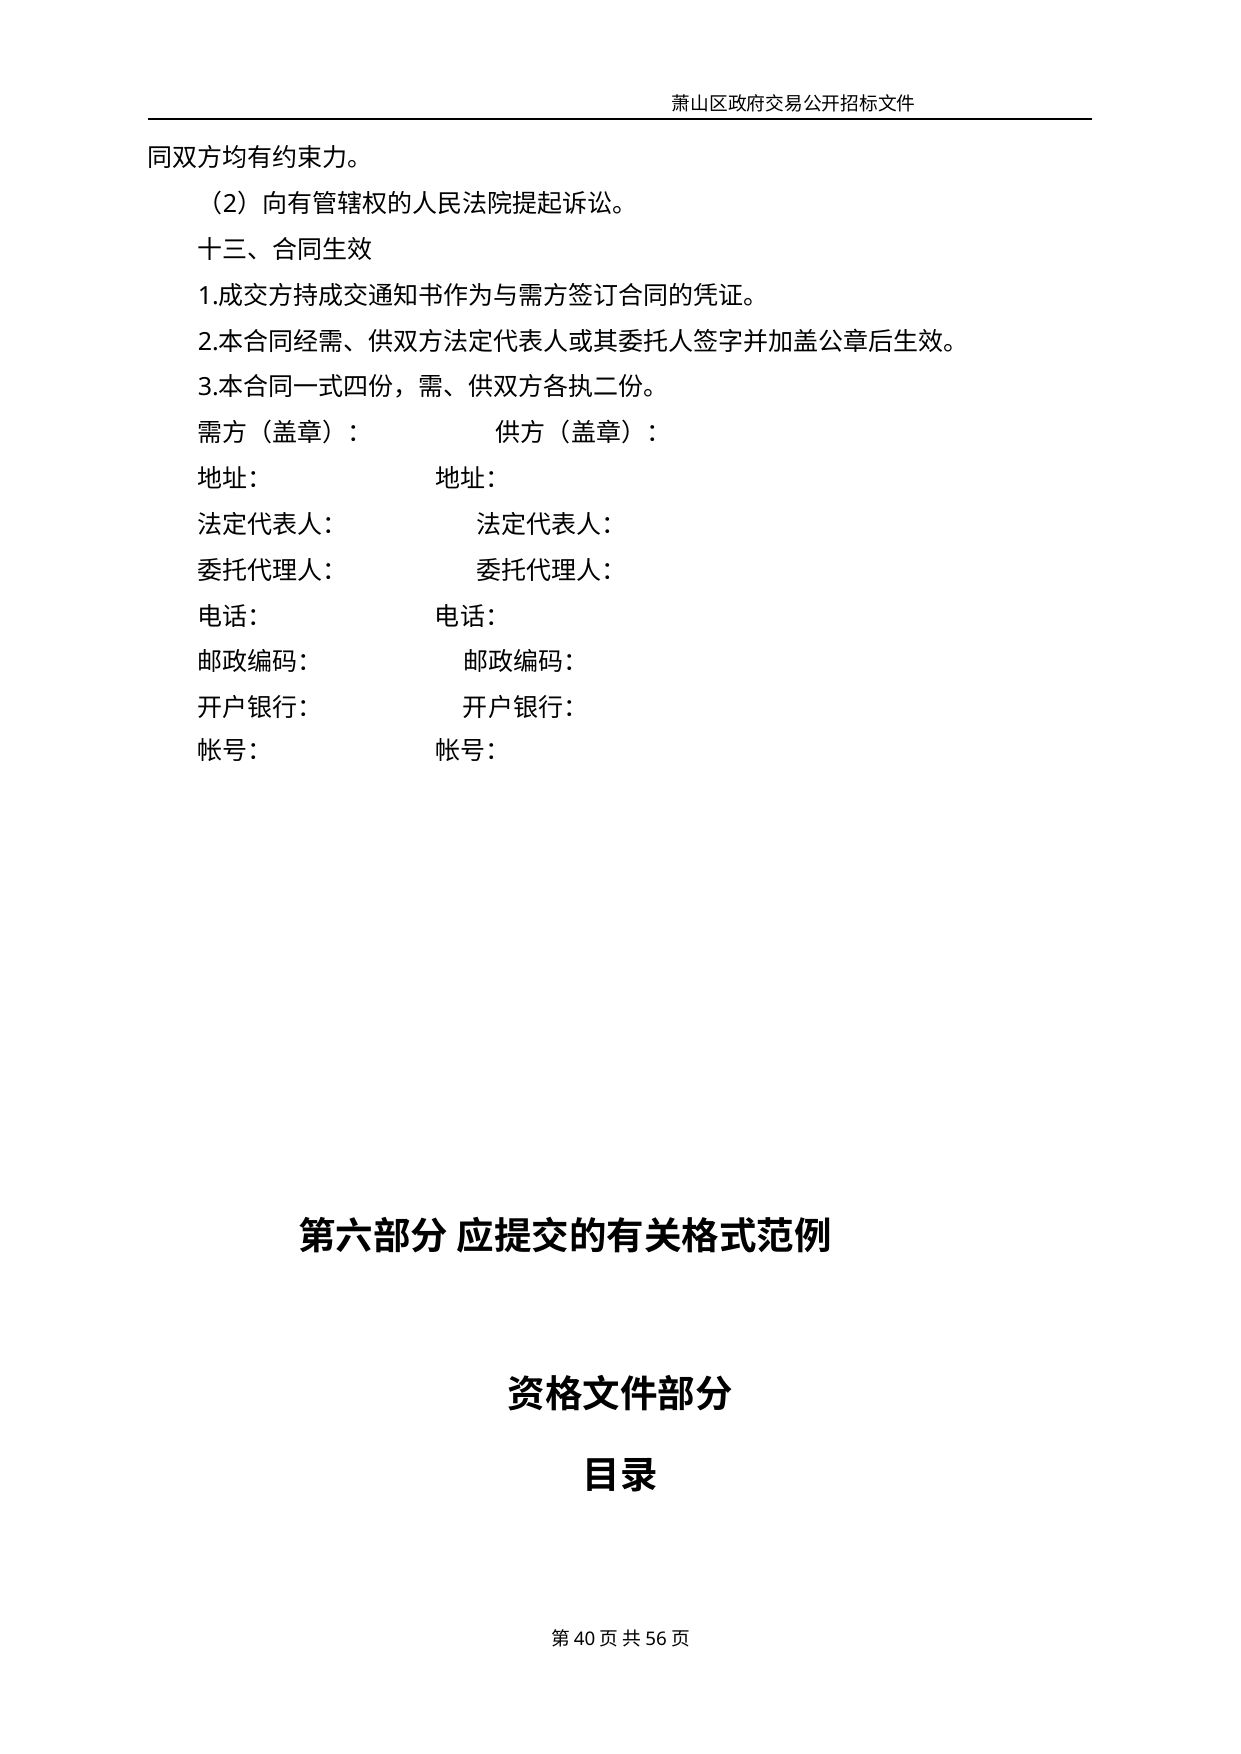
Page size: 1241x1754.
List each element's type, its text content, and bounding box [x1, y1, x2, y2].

text 委托代理人： 委托代理人： [148, 542, 1092, 588]
text 法定代表人： 法定代表人： [148, 497, 1092, 542]
text 邮政编码： 邮政编码： [148, 634, 1092, 680]
text 2.本合同经需、供双方法定代表人或其委托人签字并加盖公章后生效。 [148, 313, 1092, 359]
text 地址： 地址： [148, 451, 1092, 497]
text 资格文件部分 [148, 1363, 1092, 1418]
text 1.成交方持成交通知书作为与需方签订合同的凭证。 [148, 267, 1092, 313]
text （2）向有管辖权的人民法院提起诉讼。 [148, 176, 1092, 222]
text 3.本合同一式四份，需、供双方各执二份。 [148, 359, 1092, 405]
text 帐号： 帐号： [148, 726, 1092, 767]
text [148, 130, 1092, 176]
text 需方（盖章）： 供方（盖章）： [148, 405, 1092, 451]
text 开户银行： 开户银行： [148, 680, 1092, 726]
text 第六部分 应提交的有关格式范例 [223, 1206, 1092, 1260]
text 电话： 电话： [148, 588, 1092, 634]
text 目录 [148, 1445, 1092, 1499]
text 十三、合同生效 [148, 222, 1092, 267]
